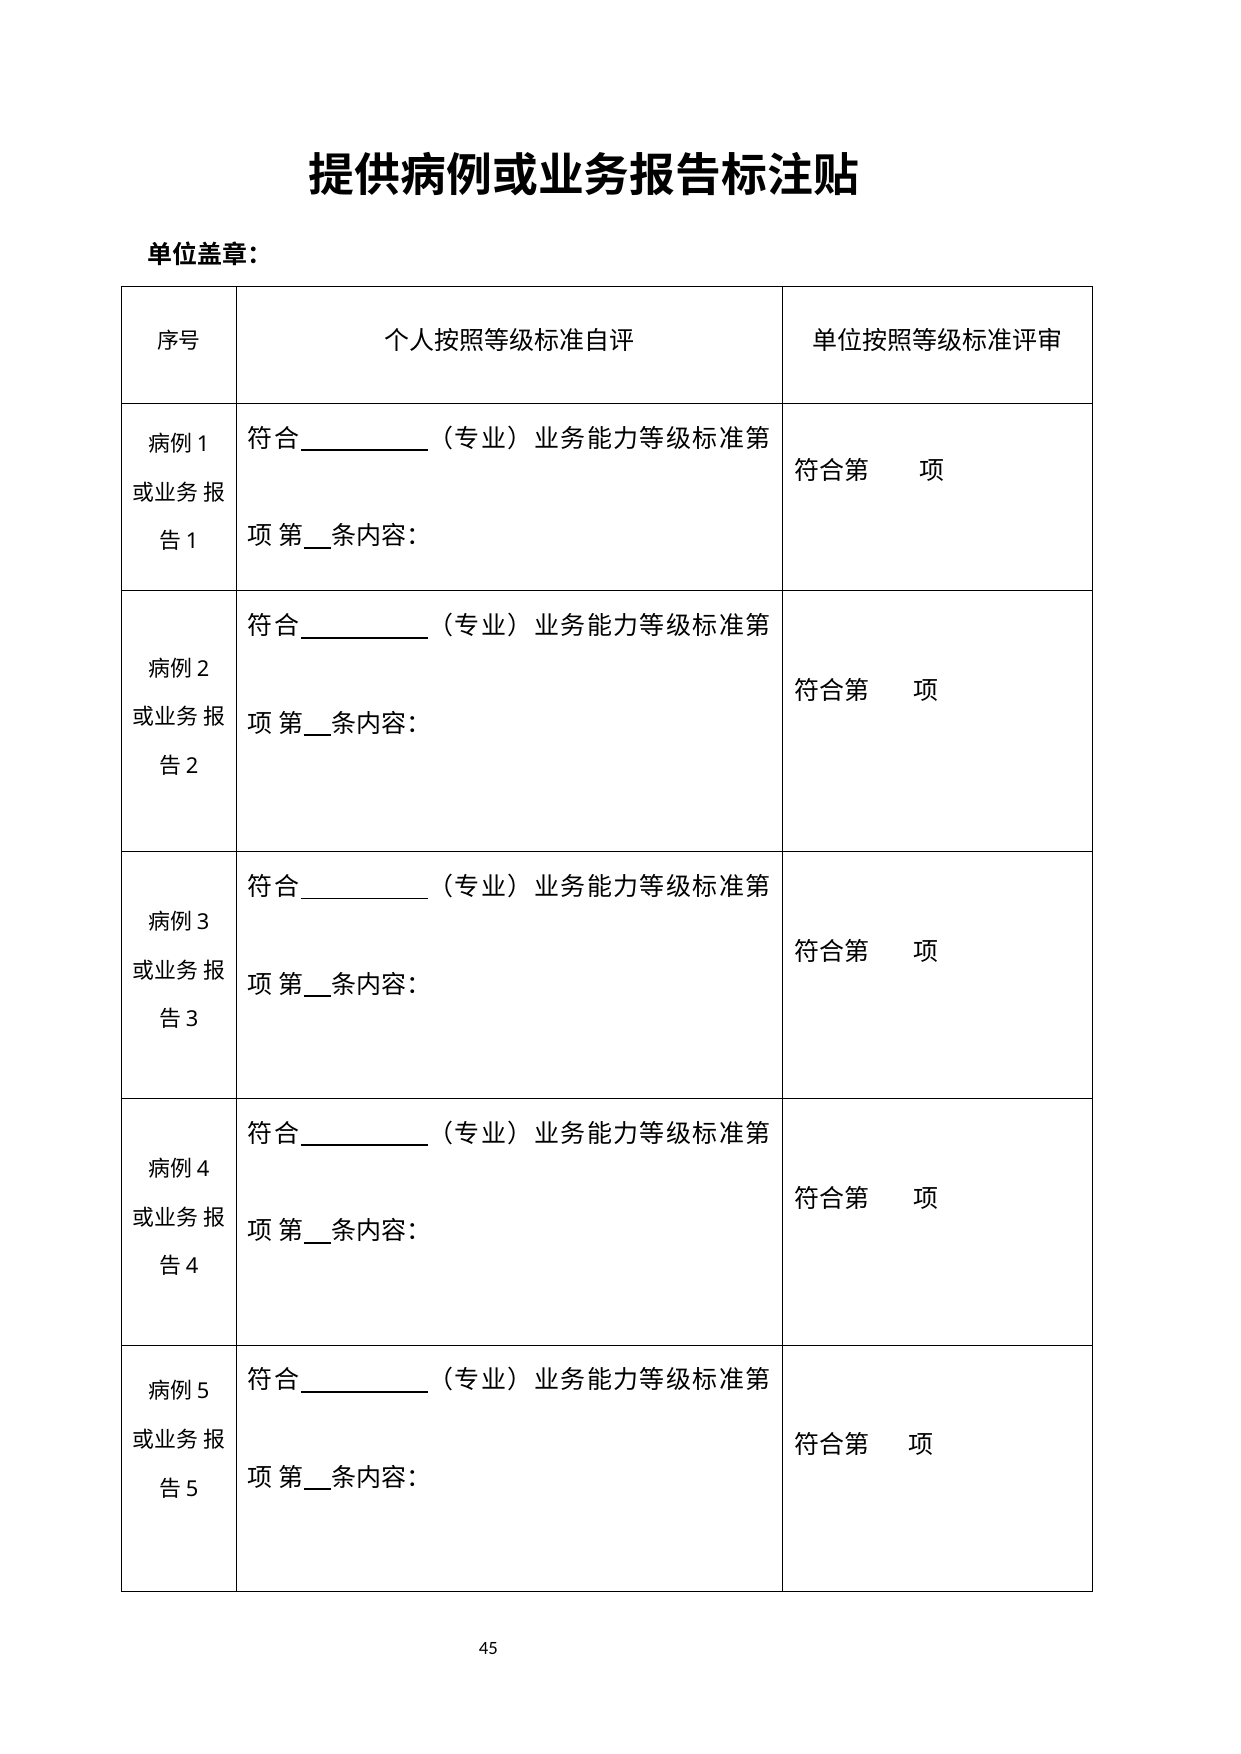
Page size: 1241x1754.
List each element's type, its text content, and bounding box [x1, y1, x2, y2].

table_cell 病例3 或业务 报告3 [122, 852, 236, 1098]
table_cell 符合 （专业）业务能力等级标准第 项 第 条内容： [237, 852, 782, 1098]
table_cell 病例5 或业务 报告5 [122, 1346, 236, 1591]
table_cell 符合 （专业）业务能力等级标准第 项 第 条内容： [237, 591, 782, 851]
text 单位盖章： [148, 221, 1092, 286]
table_cell 符合第 项 [783, 591, 1092, 851]
table_cell 符合 （专业）业务能力等级标准第 项 第 条内容： [237, 1099, 782, 1344]
table_cell 符合 （专业）业务能力等级标准第 项 第 条内容： [237, 404, 782, 590]
table_cell 符合第 项 [783, 404, 1092, 590]
table_cell 病例4 或业务 报告4 [122, 1099, 236, 1344]
table_cell 符合第 项 [783, 1099, 1092, 1344]
table_cell 符合 （专业）业务能力等级标准第 项 第 条内容： [237, 1346, 782, 1591]
table_cell 病例1 或业务 报告1 [122, 404, 236, 590]
table_header 序号 [122, 287, 236, 403]
table_header 个人按照等级标准自评 [237, 287, 782, 403]
table_header 单位按照等级标准评审 [783, 287, 1092, 403]
table_cell 符合第 项 [783, 852, 1092, 1098]
text 提供病例或业务报告标注贴 [148, 123, 1092, 221]
table_cell 病例2 或业务 报告2 [122, 591, 236, 851]
table_cell 符合第 项 [783, 1346, 1092, 1591]
